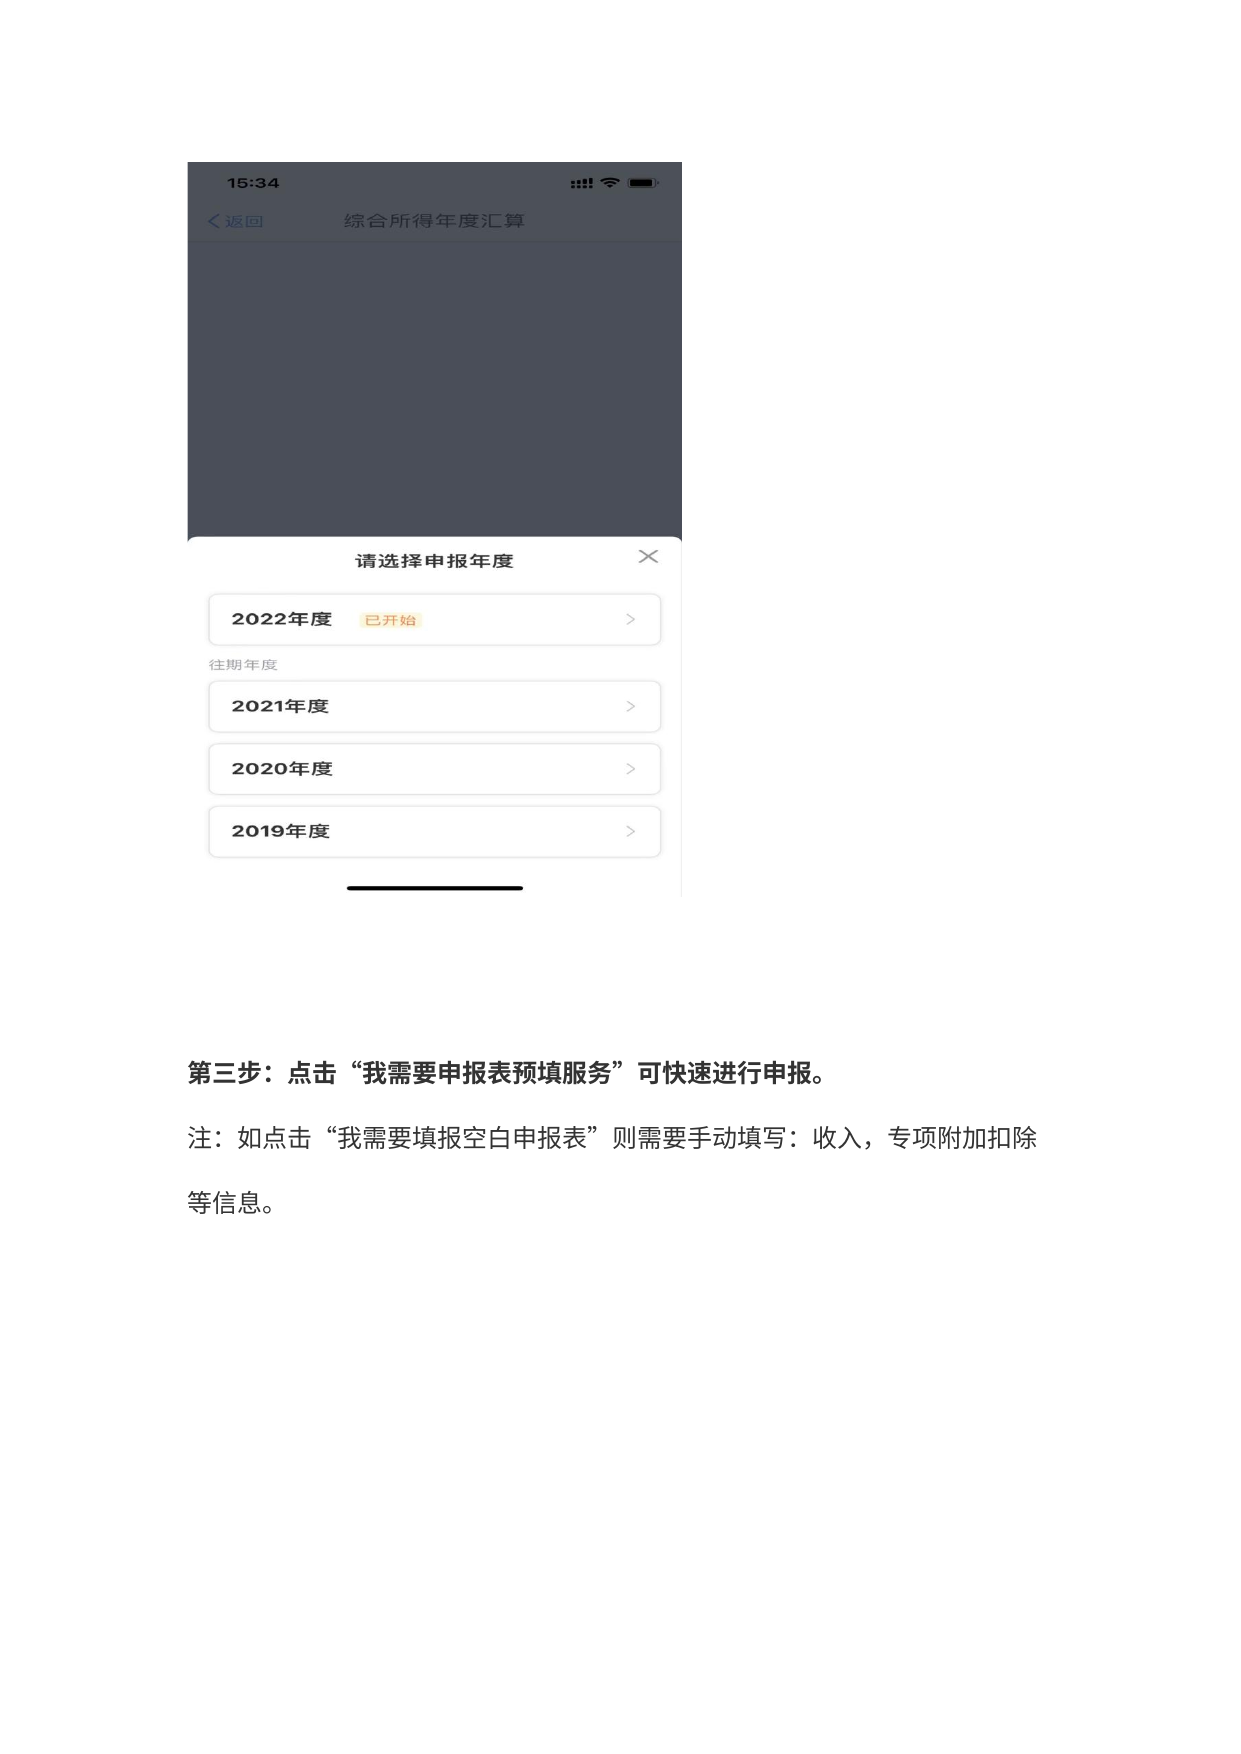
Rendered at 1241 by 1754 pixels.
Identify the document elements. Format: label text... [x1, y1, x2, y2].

text 第三步：点击“我需要申报表预填服务”可快速进行申报。 [187, 1039, 1053, 1104]
picture [187, 162, 682, 897]
text 注：如点击“我需要填报空白申报表”则需要手动填写：收入，专项附加扣除等信息。 [187, 1104, 1053, 1234]
